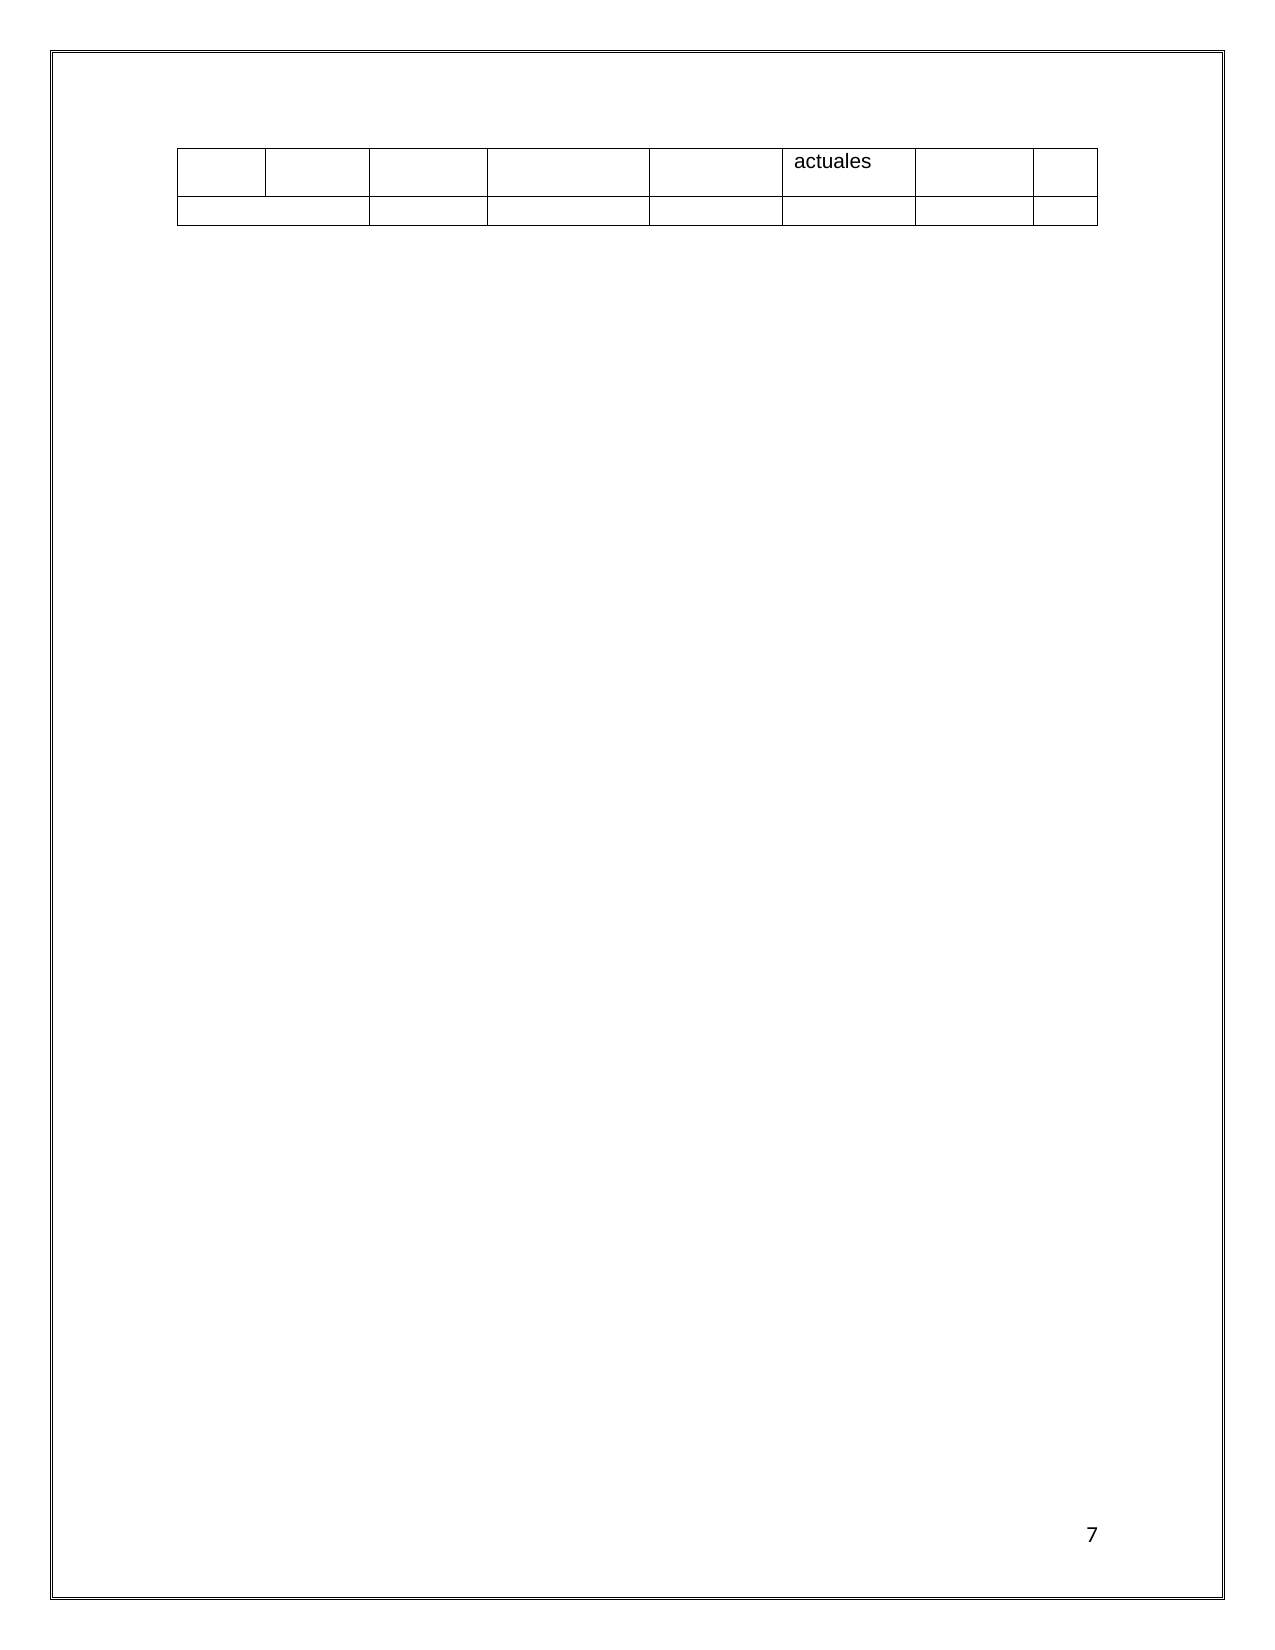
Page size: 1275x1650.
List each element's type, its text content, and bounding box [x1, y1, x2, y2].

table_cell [916, 149, 1033, 196]
table_cell [783, 197, 915, 224]
table_cell [178, 197, 369, 224]
table_cell [1034, 197, 1097, 224]
table_cell [370, 197, 487, 224]
table_cell [488, 197, 649, 224]
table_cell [370, 149, 487, 196]
table_cell [650, 197, 782, 224]
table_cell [488, 149, 649, 196]
table_cell Solo algunas citas en el texto y las referencias bibliográficas son relevantes, actuales [783, 149, 915, 196]
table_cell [650, 149, 782, 196]
table_cell [916, 197, 1033, 224]
